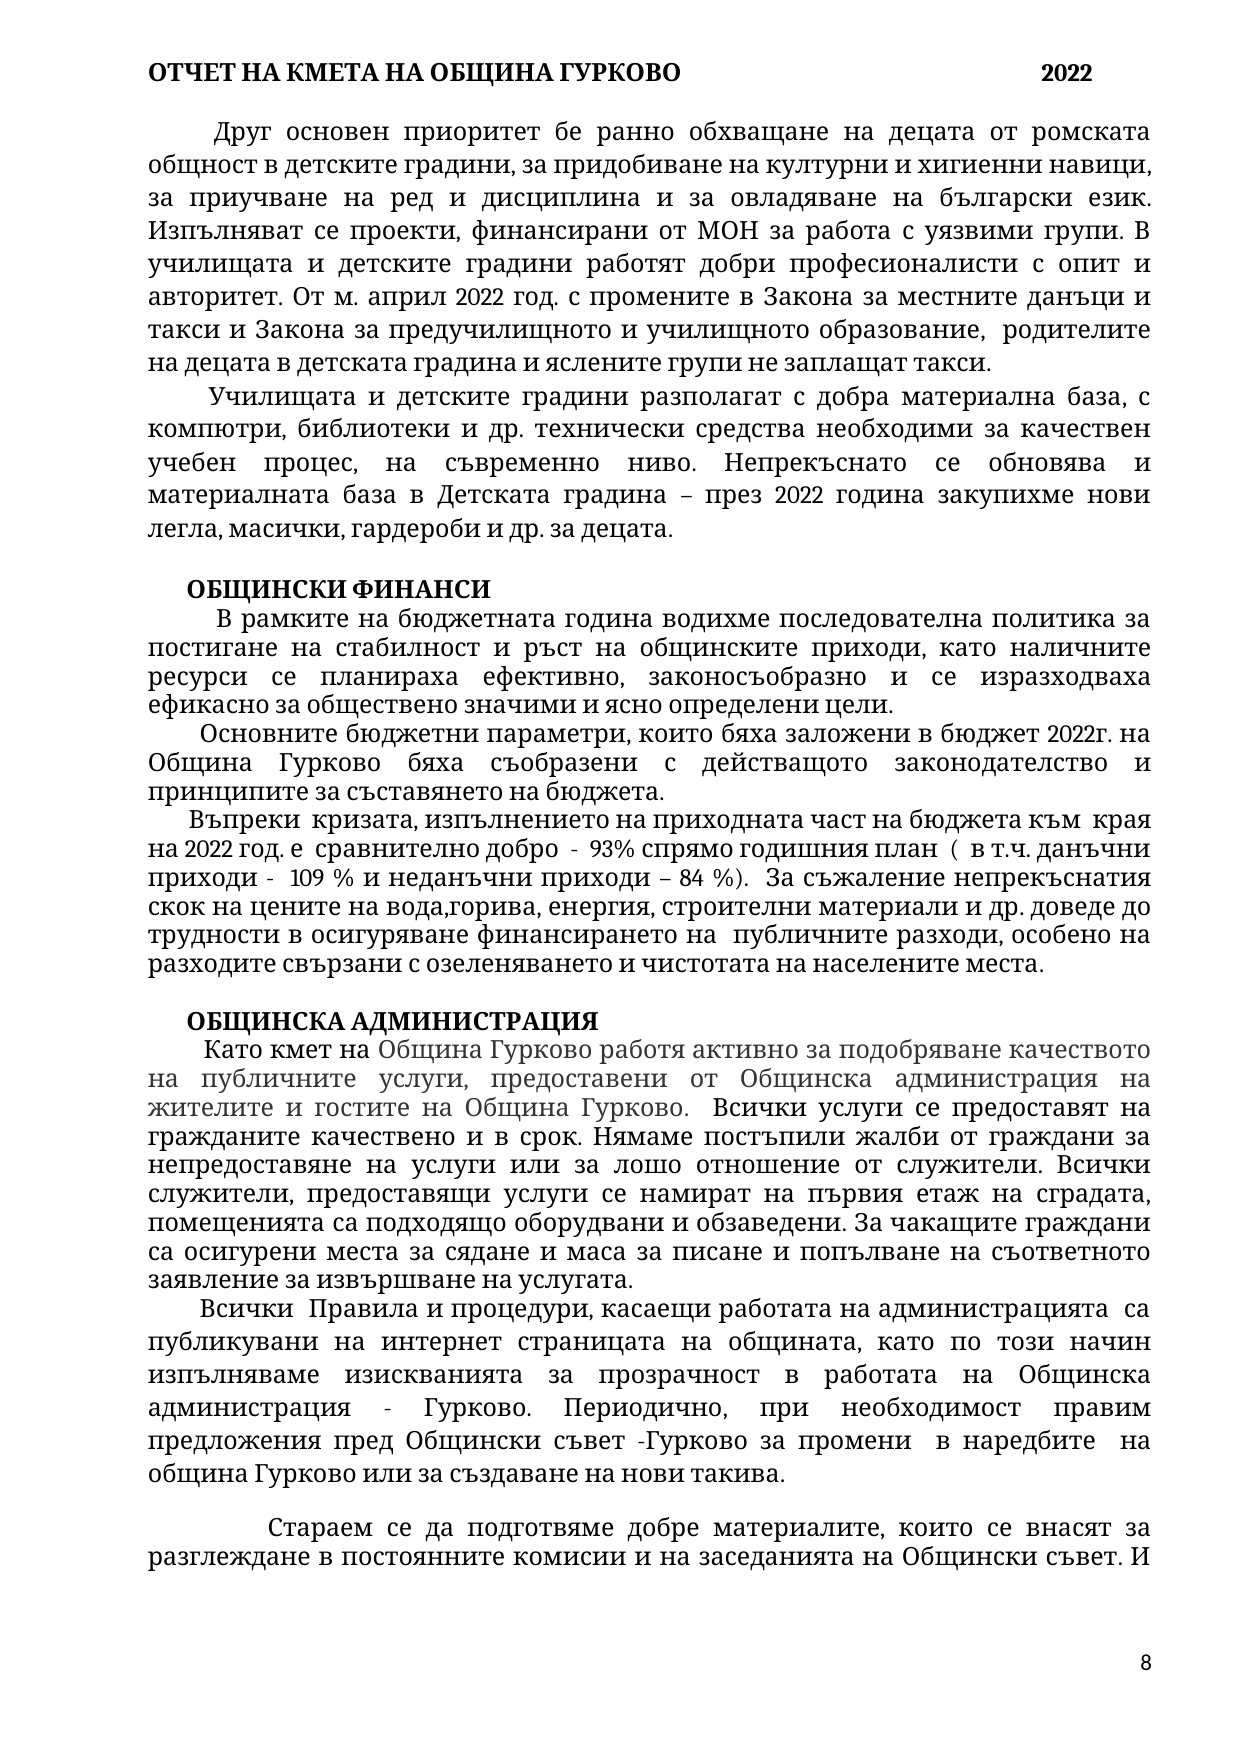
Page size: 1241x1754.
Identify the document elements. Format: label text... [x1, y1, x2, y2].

text Основните бюджетни параметри, които бяха заложени в бюджет 2022г. на Община Гурково бяха съобразени с действащото законодателство и принципите за съставянето на бюджета. [148, 720, 1152, 806]
text В рамките на бюджетната година водихме последователна политика за постигане на стабилност и ръст на общинските приходи, като наличните ресурси се планираха ефективно, законосъобразно и се изразходваха ефикасно за обществено значими и ясно определени цели. [148, 605, 1152, 720]
text ОБЩИНСКИ ФИНАНСИ [148, 576, 1152, 605]
text Въпреки кризата, изпълнението на приходната част на бюджета към края на 2022 год. е сравнително добро - 93% спрямо годишния план ( в т.ч. данъчни приходи - 109 % и неданъчни приходи – 84 %). За съжаление непрекъснатия скок на цените на вода,горива, енергия, строителни материали и др. доведе до трудности в осигуряване финансирането на публичните разходи, особено на разходите свързани с озеленяването и чистотата на населените места. [148, 806, 1152, 979]
text Училищата и детските градини разполагат с добра материална база, с компютри, библиотеки и др. технически средства необходими за качествен учебен процес, на съвременно ниво. Непрекъснато се обновява и материалната база в Детската градина – през 2022 година закупихме нови легла, масички, гардероби и др. за децата. [148, 382, 1152, 543]
text ОБЩИНСКА АДМИНИСТРАЦИЯ [148, 1007, 1152, 1036]
text Всички Правила и процедури, касаещи работата на администрацията са публикувани на интернет страницата на общината, като по този начин изпълняваме изискванията за прозрачност в работата на Общинска администрация - Гурково. Периодично, при необходимост правим предложения пред Общински съвет -Гурково за промени в наредбите на община Гурково или за създаване на нови такива. [148, 1295, 1152, 1489]
text Друг основен приоритет бе ранно обхващане на децата от ромската общност в детските градини, за придобиване на културни и хигиенни навици, за приучване на ред и дисциплина и за овладяване на български език. Изпълняват се проекти, финансирани от МОН за работа с уязвими групи. В училищата и детските градини работят добри професионалисти с опит и авторитет. От м. април 2022 год. с промените в Закона за местните данъци и такси и Закона за предучилищното и училищното образование, родителите на децата в детската градина и яслените групи не заплащат такси. [148, 118, 1152, 378]
text Като кмет на Община Гурково работя активно за подобряване качеството на публичните услуги, предоставени от Общинска администрация на жителите и гостите на Община Гурково. Всички услуги се предоставят на гражданите качествено и в срок. Нямаме постъпили жалби от граждани за непредоставяне на услуги или за лошо отношение от служители. Всички служители, предоставящи услуги се намират на първия етаж на сградата, помещенията са подходящо оборудвани и обзаведени. За чакащите граждани са осигурени места за сядане и маса за писане и попълване на съответното заявление за извършване на услугата. [148, 1036, 1152, 1295]
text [148, 1514, 1152, 1571]
